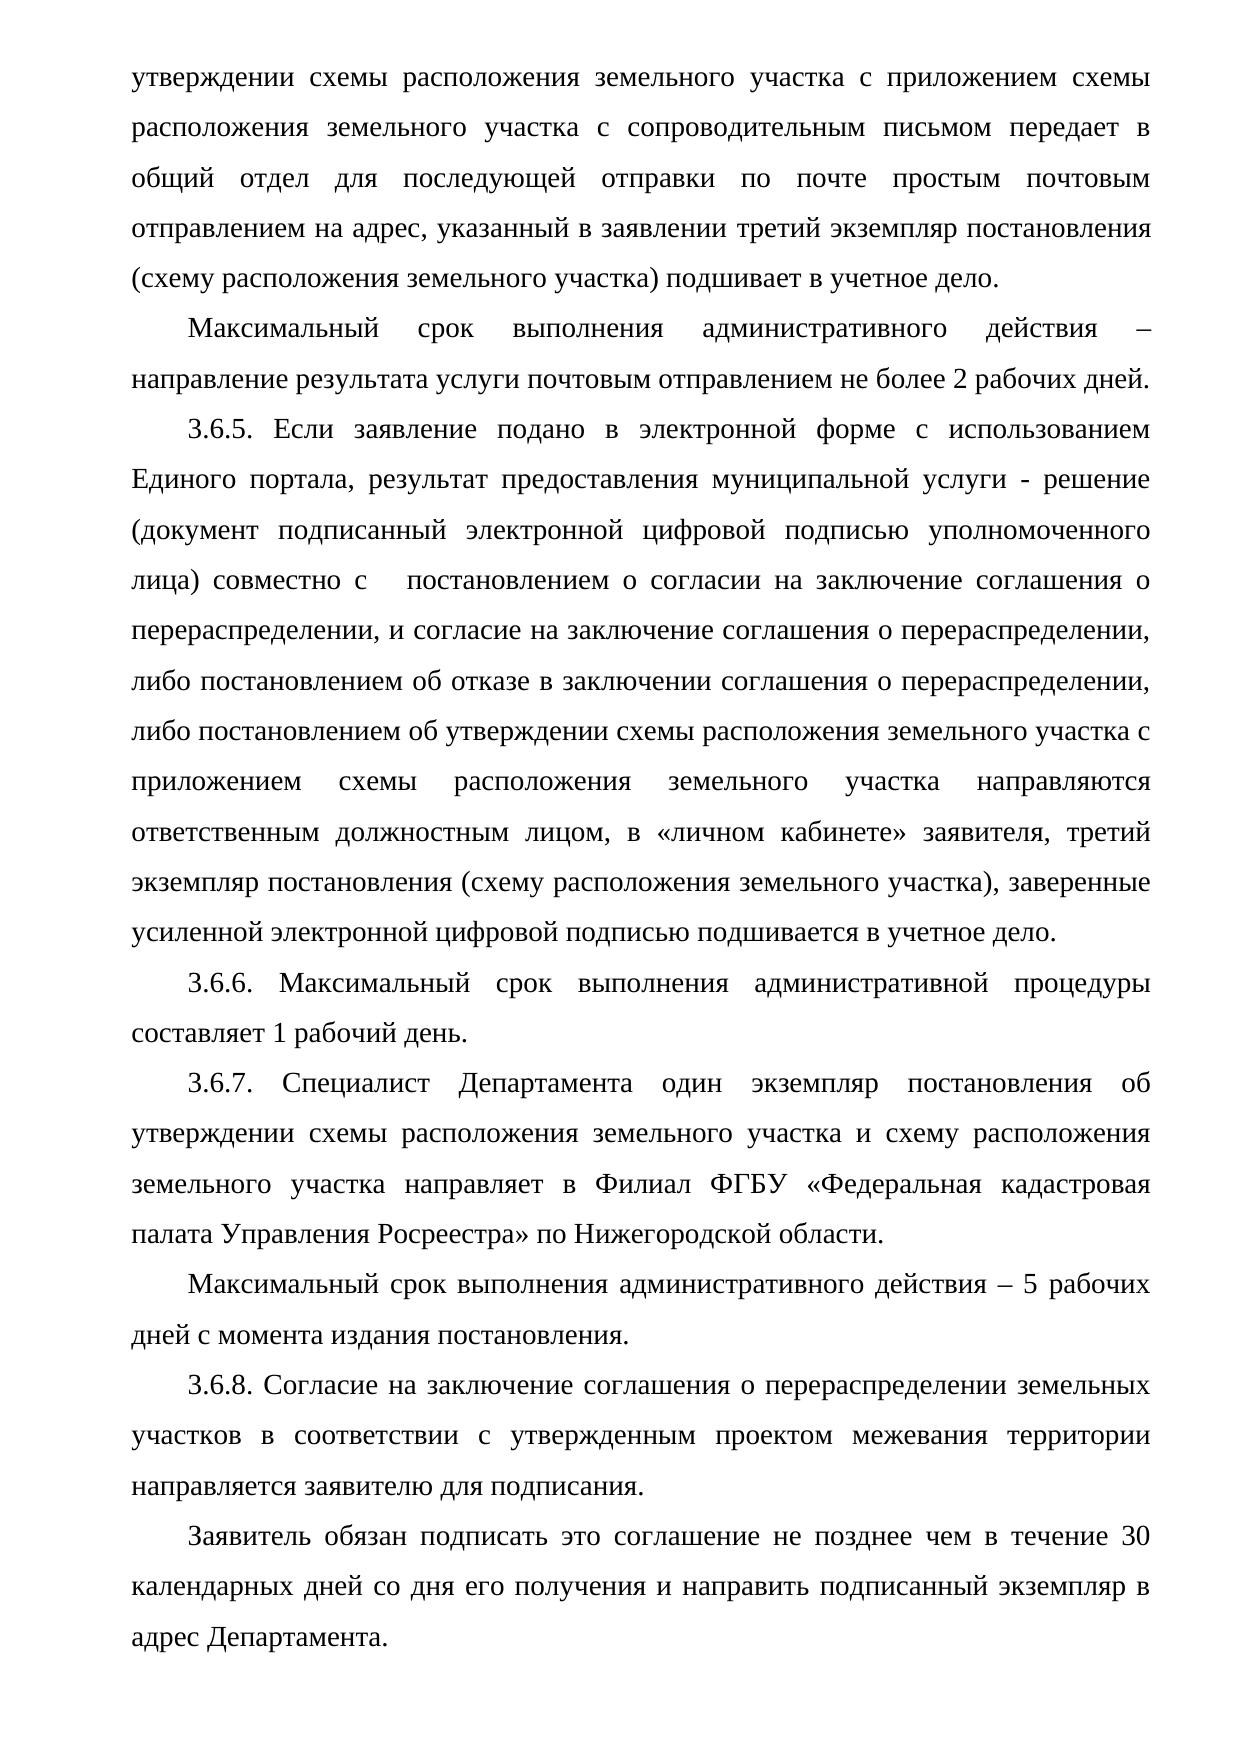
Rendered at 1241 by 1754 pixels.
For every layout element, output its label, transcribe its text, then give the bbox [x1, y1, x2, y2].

text Максимальный срок выполнения административного действия – 5 рабочих дней с момента издания постановления. [131, 1267, 1152, 1350]
text 3.6.6. Максимальный срок выполнения административной процедуры составляет 1 рабочий день. [131, 965, 1152, 1048]
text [131, 59, 1152, 294]
text Максимальный срок выполнения административного действия – направление результата услуги почтовым отправлением не более 2 рабочих дней. [131, 311, 1152, 394]
text 3.6.5. Если заявление подано в электронной форме с использованием Единого портала, результат предоставления муниципальной услуги - решение (документ подписанный электронной цифровой подписью уполномоченного лица) совместно с постановлением о согласии на заключение соглашения о перераспределении, и согласие на заключение соглашения о перераспределении, либо постановлением об отказе в заключении соглашения о перераспределении, либо постановлением об утверждении схемы расположения земельного участка с приложением схемы расположения земельного участка направляются ответственным должностным лицом, в «личном кабинете» заявителя, третий экземпляр постановления (схему расположения земельного участка), заверенные усиленной электронной цифровой подписью подшивается в учетное дело. [131, 411, 1152, 948]
text 3.6.8. Согласие на заключение соглашения о перераспределении земельных участков в соответствии с утвержденным проектом межевания территории направляется заявителю для подписания. [131, 1367, 1152, 1501]
text 3.6.7. Специалист Департамента один экземпляр постановления об утверждении схемы расположения земельного участка и схему расположения земельного участка направляет в Филиал ФГБУ «Федеральная кадастровая палата Управления Росреестра» по Нижегородской области. [131, 1065, 1152, 1250]
text Заявитель обязан подписать это соглашение не позднее чем в течение 30 календарных дней со дня его получения и направить подписанный экземпляр в адрес Департамента. [131, 1518, 1152, 1652]
